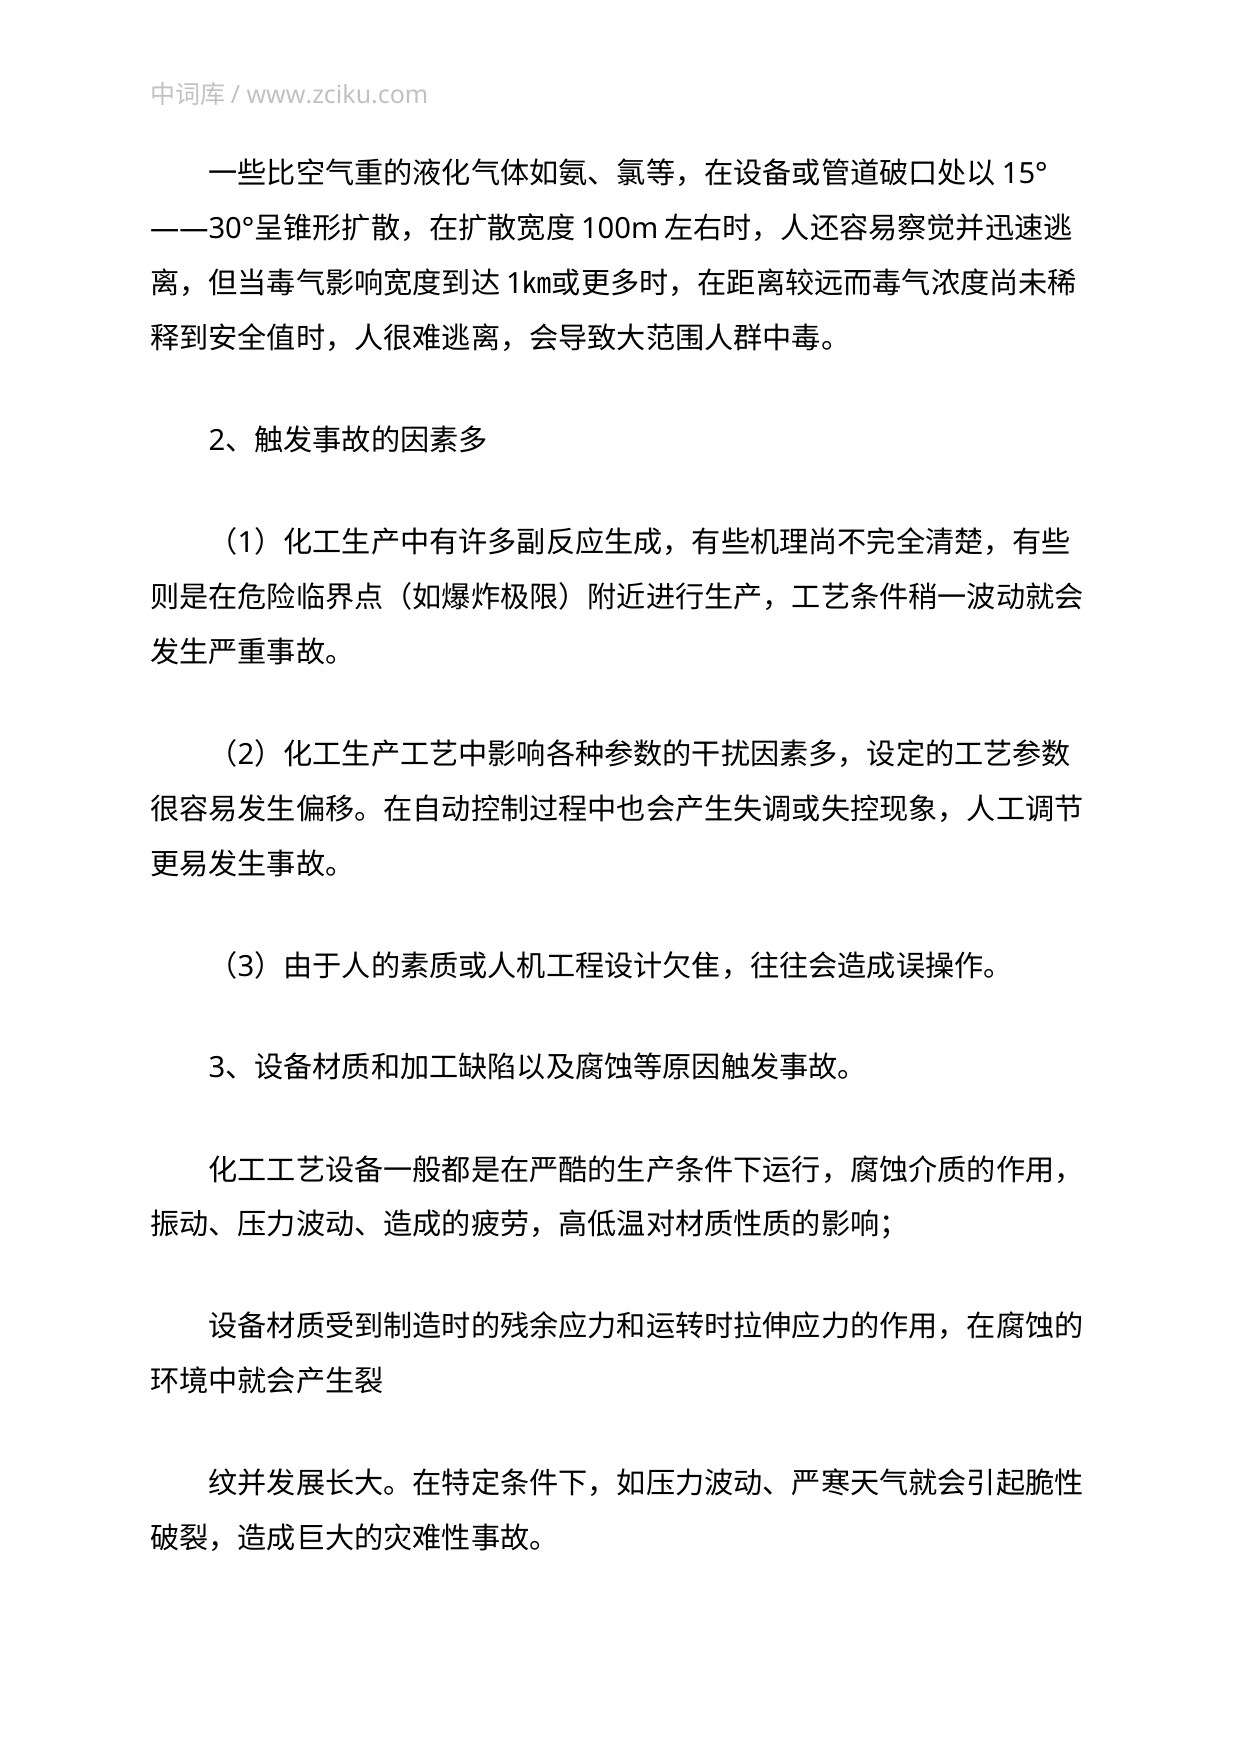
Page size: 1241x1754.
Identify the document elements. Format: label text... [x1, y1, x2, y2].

text 2、触发事故的因素多 [150, 417, 1090, 459]
text 化工工艺设备一般都是在严酷的生产条件下运行，腐蚀介质的作用，振动、压力波动、造成的疲劳，高低温对材质性质的影响； [150, 1146, 1090, 1243]
text 一些比空气重的液化气体如氨、氯等，在设备或管道破口处以15°——30°呈锥形扩散，在扩散宽度100m左右时，人还容易察觉并迅速逃离，但当毒气影响宽度到达1㎞或更多时，在距离较远而毒气浓度尚未稀释到安全值时，人很难逃离，会导致大范围人群中毒。 [150, 150, 1090, 357]
text （1）化工生产中有许多副反应生成，有些机理尚不完全清楚，有些则是在危险临界点（如爆炸极限）附近进行生产，工艺条件稍一波动就会发生严重事故。 [150, 519, 1090, 671]
text 3、设备材质和加工缺陷以及腐蚀等原因触发事故。 [150, 1044, 1090, 1086]
text 纹并发展长大。在特定条件下，如压力波动、严寒天气就会引起脆性破裂，造成巨大的灾难性事故。 [150, 1459, 1090, 1557]
text 设备材质受到制造时的残余应力和运转时拉伸应力的作用，在腐蚀的环境中就会产生裂 [150, 1303, 1090, 1400]
text （2）化工生产工艺中影响各种参数的干扰因素多，设定的工艺参数很容易发生偏移。在自动控制过程中也会产生失调或失控现象，人工调节更易发生事故。 [150, 730, 1090, 883]
text （3）由于人的素质或人机工程设计欠隹，往往会造成误操作。 [150, 942, 1090, 984]
